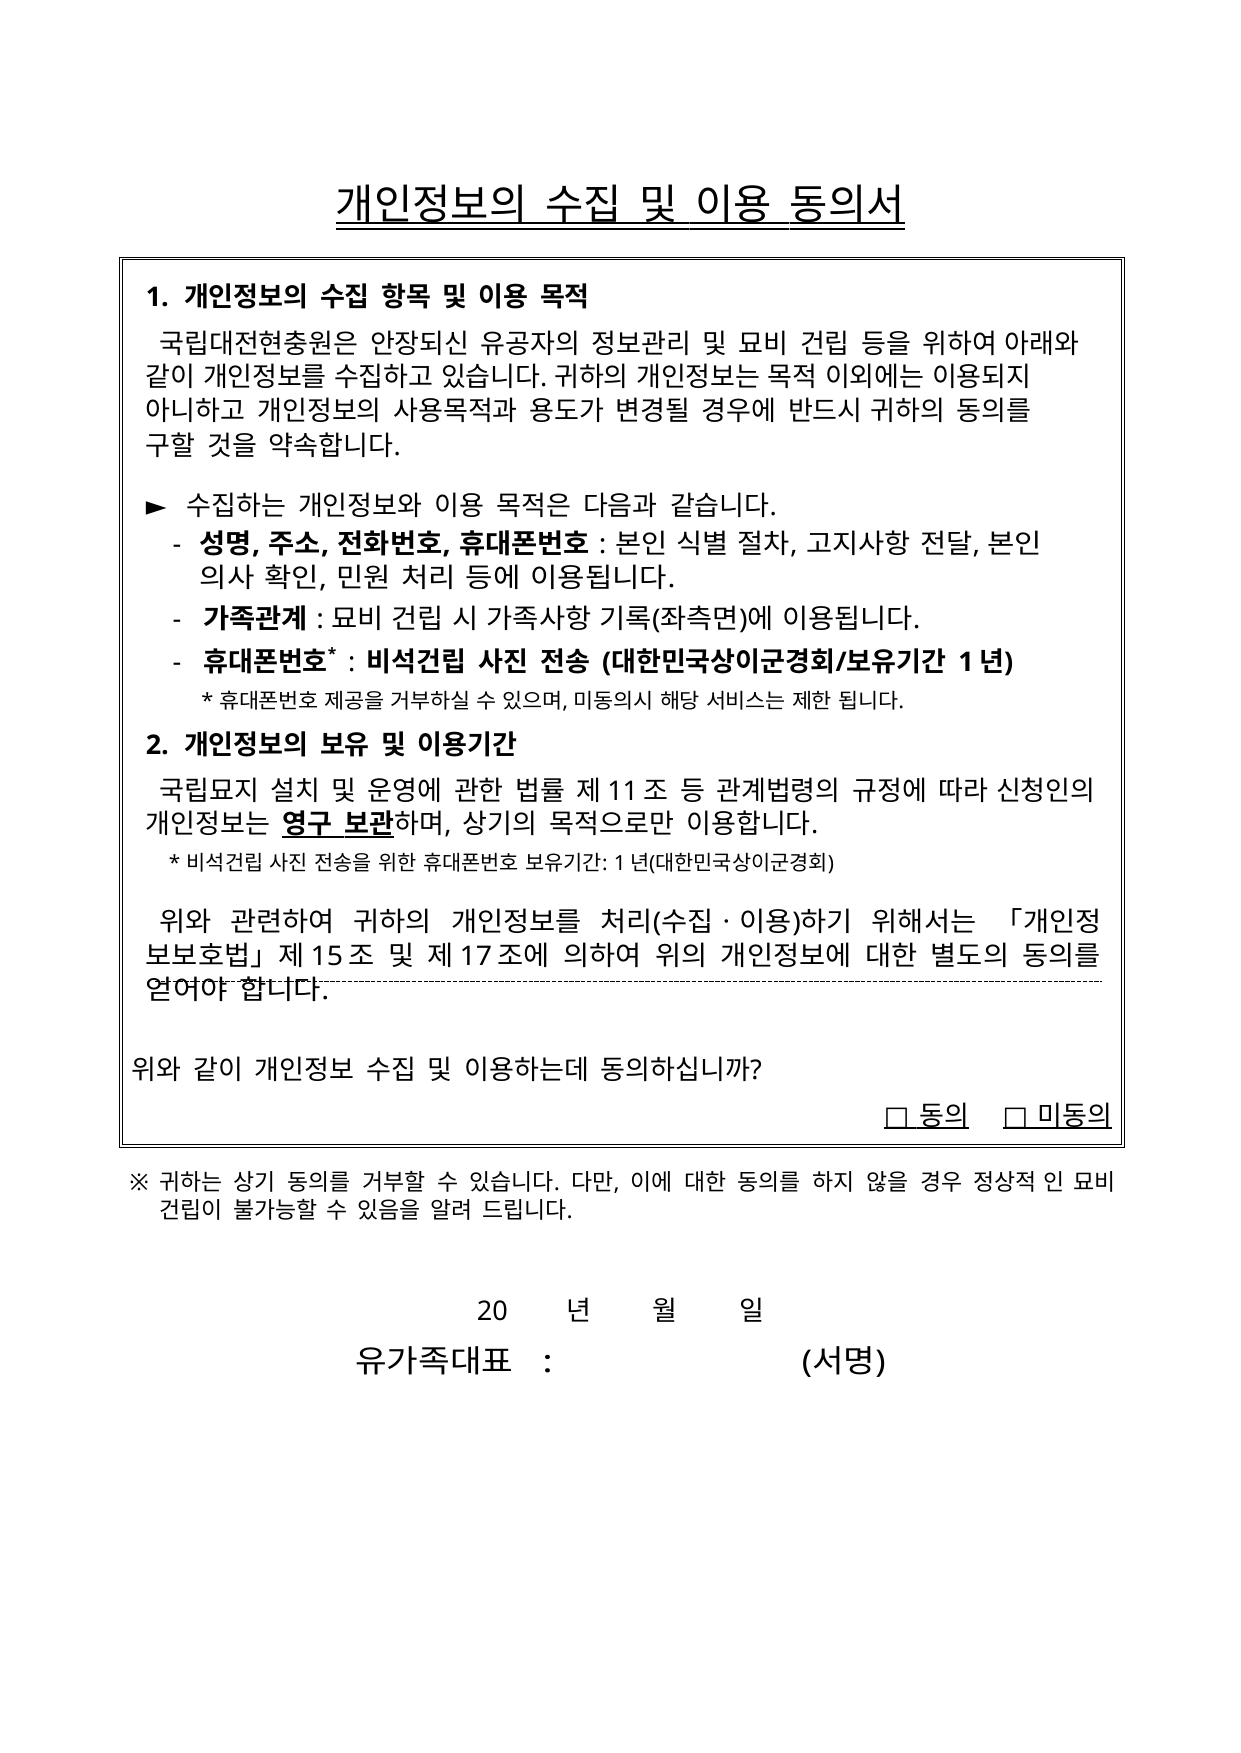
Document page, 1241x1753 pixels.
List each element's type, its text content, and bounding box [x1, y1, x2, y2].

subtitle 개인정보의 보유 및 이용기간 [146, 723, 1136, 762]
subtitle 개인정보의 수집 항목 및 이용 목적 [146, 268, 1136, 315]
text 20 년 월 일 [119, 1289, 1121, 1329]
text 개인정보의 수집 및 이용 동의서 [119, 167, 1121, 233]
subtitle 휴대폰번호* : 비석건립 사진 전송 (대한민국상이군경회/보유기간 1년) [172, 637, 1136, 680]
text 유가족대표 : (서명) [119, 1336, 1121, 1382]
list 수집하는 개인정보와 이용 목적은 다음과 같습니다. [146, 479, 1136, 525]
text * 비석건립 사진 전송을 위한 휴대폰번호 보유기간: 1년(대한민국상이군경회) [169, 846, 1136, 876]
text 국립묘지 설치 및 운영에 관한 법률 제11조 등 관계법령의 규정에 따라 신청인의 개인정보는 영구 보관하며, 상기의 목적으로만 이용합니다. [146, 773, 1136, 842]
text ※ 귀하는 상기 동의를 거부할 수 있습니다. 다만, 이에 대한 동의를 하지 않을 경우 정상적 인 묘비 건립이 불가능할 수 있음을 알려 드립니다. [129, 1167, 1123, 1226]
text 국립대전현충원은 안장되신 유공자의 정보관리 및 묘비 건립 등을 위하여 아래와 같이 개인정보를 수집하고 있습니다. 귀하의 개인정보는 목적 이외에는 이용되지 아니하고 개인정보의 사용목적과 용도가 변경될 경우에 반드시 귀하의 동의를 구할 것을 약속합니다. [146, 326, 1080, 463]
text □ 동의 □ 미동의 [884, 1088, 1136, 1134]
text * 휴대폰번호 제공을 거부하실 수 있으며, 미동의시 해당 서비스는 제한 됩니다. [201, 680, 1136, 715]
text 위와 관련하여 귀하의 개인정보를 처리(수집ㆍ이용)하기 위해서는 「개인정 보보호법」제15조 및 제17조에 의하여 위의 개인정보에 대한 별도의 동의를 얻어야 합니다. [146, 904, 1102, 1007]
list 가족관계 : 묘비 건립 시 가족사항 기록(좌측면)에 이용됩니다. [172, 595, 1136, 637]
list 성명, 주소, 전화번호, 휴대폰번호 : 본인 식별 절차, 고지사항 전달, 본인 의사 확인, 민원 처리 등에 이용됩니다. [172, 527, 1057, 595]
text 위와 같이 개인정보 수집 및 이용하는데 동의하십니까? [131, 1044, 1136, 1088]
